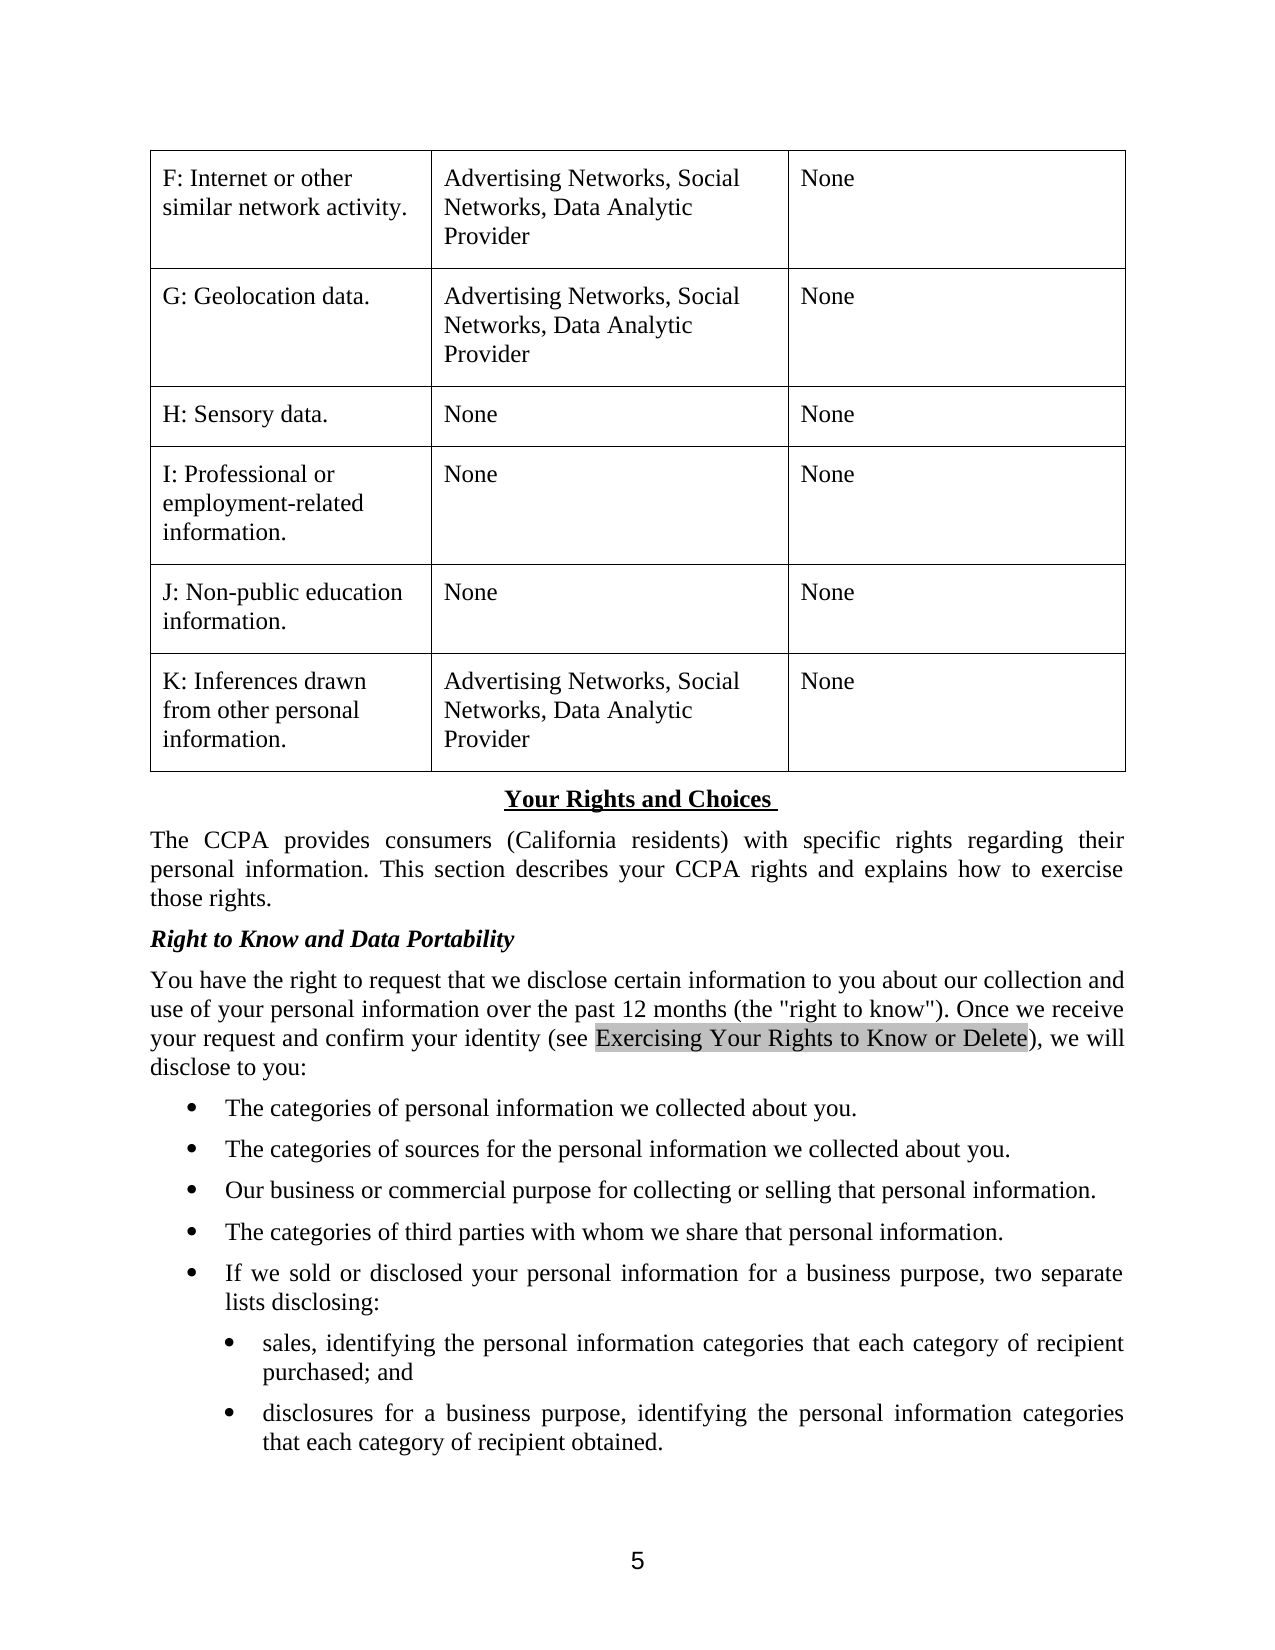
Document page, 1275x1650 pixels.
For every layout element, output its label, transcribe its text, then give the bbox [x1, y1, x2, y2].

table_cell None [789, 654, 1125, 771]
table_cell H: Sensory data. [151, 387, 431, 446]
list If we sold or disclosed your personal information for a business purpose, two separate lists disclosing: [187, 1258, 1125, 1315]
table_cell None [432, 387, 788, 446]
table_cell Advertising Networks, Social Networks, Data Analytic Provider [432, 151, 788, 268]
text You have the right to request that we disclose certain information to you about our collection and use of your personal information over the past 12 months (the "right to know"). Once we receive your request and confirm your identity (see Exercising Your Rights to Know or Delete), we will disclose to you: [150, 965, 1125, 1080]
subtitle Right to Know and Data Portability [150, 924, 1125, 953]
table_cell Advertising Networks, Social Networks, Data Analytic Provider [432, 269, 788, 386]
table_cell G: Geolocation data. [151, 269, 431, 386]
list The categories of sources for the personal information we collected about you. [187, 1134, 1125, 1163]
table_cell None [432, 447, 788, 564]
table_cell K: Inferences drawn from other personal information. [151, 654, 431, 771]
table_cell I: Professional or employment-related information. [151, 447, 431, 564]
table_cell Advertising Networks, Social Networks, Data Analytic Provider [432, 654, 788, 771]
list The categories of personal information we collected about you. [187, 1093, 1125, 1122]
table_cell None [789, 447, 1125, 564]
list sales, identifying the personal information categories that each category of recipient purchased; and [225, 1328, 1125, 1385]
list disclosures for a business purpose, identifying the personal information categories that each category of recipient obtained. [225, 1398, 1125, 1455]
table_cell None [432, 565, 788, 653]
table_cell F: Internet or other similar network activity. [151, 151, 431, 268]
list The categories of third parties with whom we share that personal information. [187, 1217, 1125, 1245]
table_cell None [789, 565, 1125, 653]
list Our business or commercial purpose for collecting or selling that personal information. [187, 1175, 1125, 1204]
table_cell None [789, 151, 1125, 268]
table_cell None [789, 269, 1125, 386]
text The CCPA provides consumers (California residents) with specific rights regarding their personal information. This section describes your CCPA rights and explains how to exercise those rights. [150, 825, 1125, 912]
subtitle Your Rights and Choices [150, 784, 1125, 813]
table_cell J: Non-public education information. [151, 565, 431, 653]
table_cell None [789, 387, 1125, 446]
